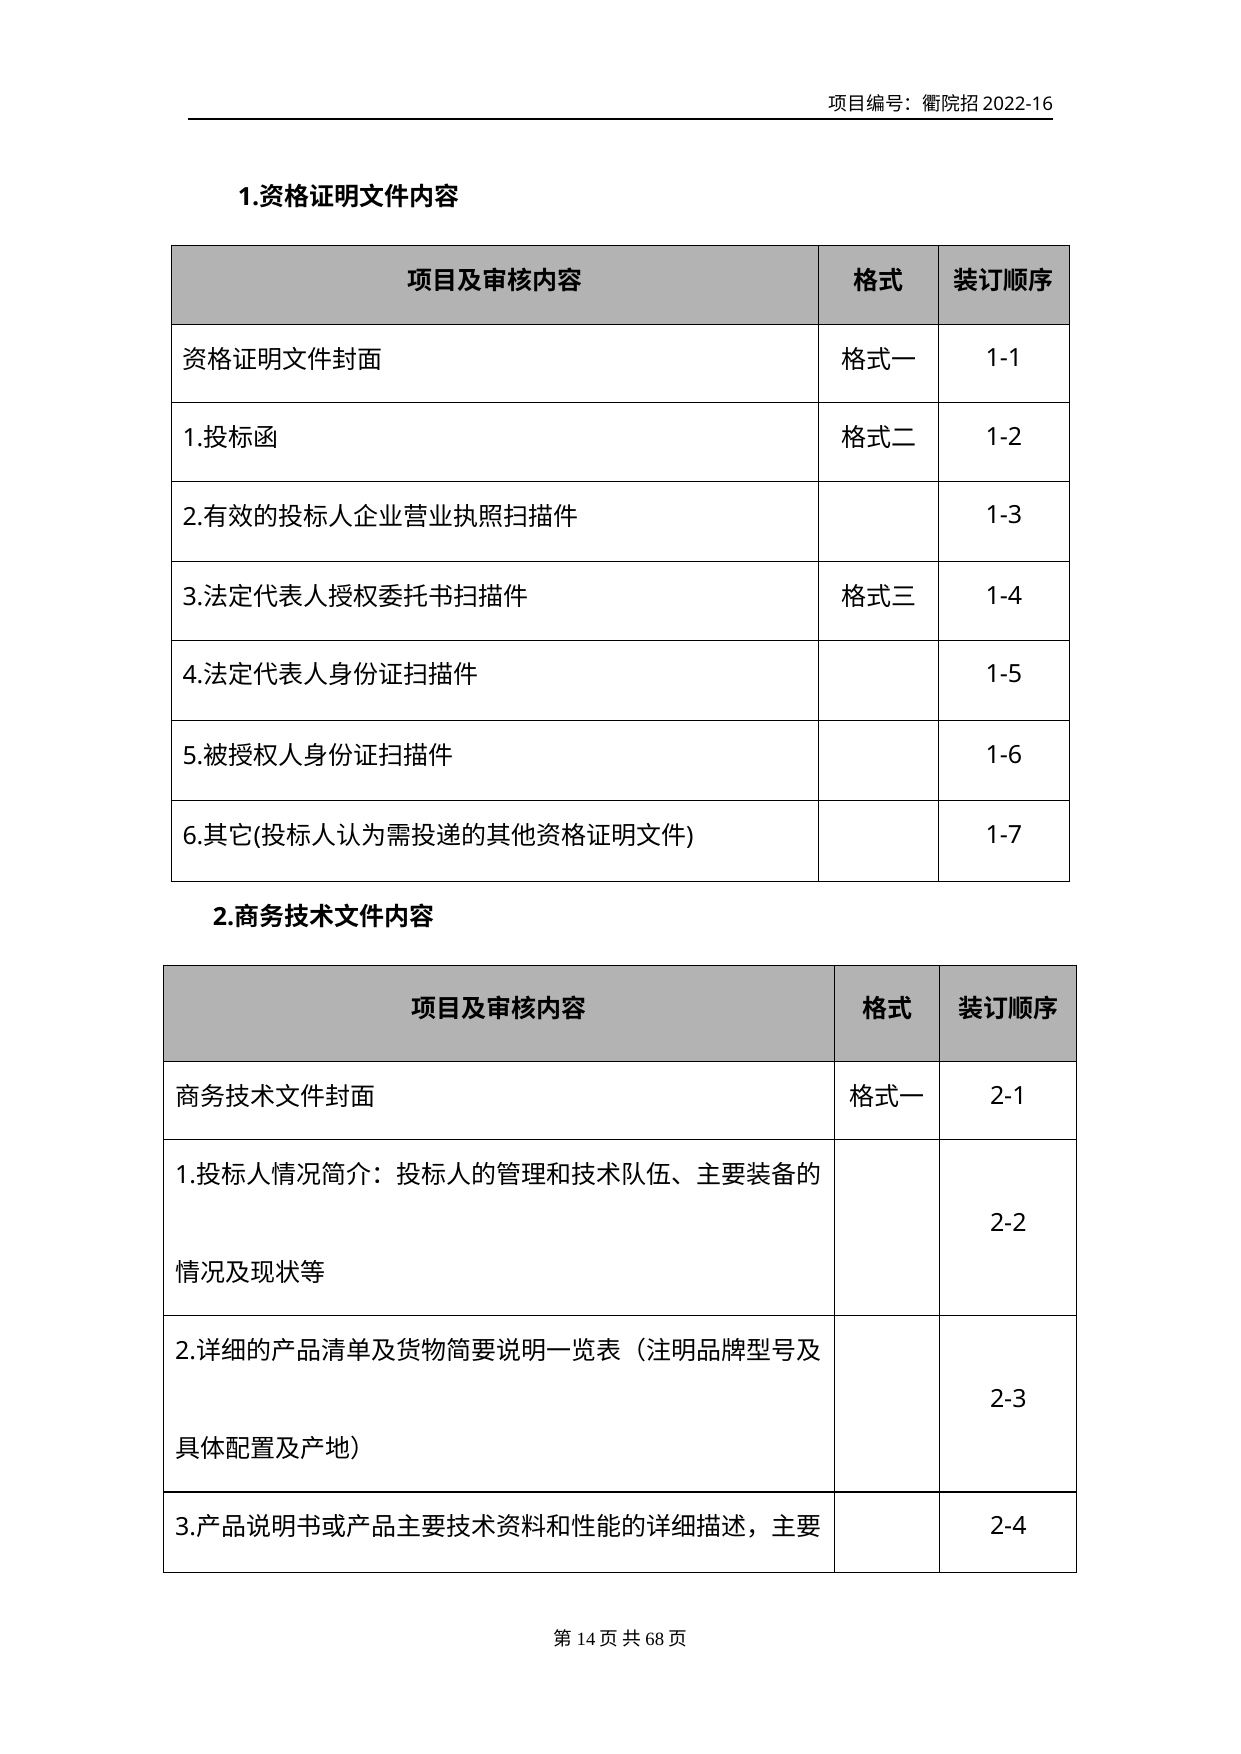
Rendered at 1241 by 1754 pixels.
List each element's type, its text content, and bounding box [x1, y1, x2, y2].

table_header 格式 [819, 246, 938, 324]
table_cell 1-2 [939, 403, 1069, 481]
table_cell 1-7 [939, 801, 1069, 881]
table_cell 格式一 [819, 325, 938, 402]
table_cell 1-4 [939, 562, 1069, 639]
table_cell 1-1 [939, 325, 1069, 402]
text 1.资格证明文件内容 [187, 162, 1053, 227]
table_cell 2-1 [940, 1062, 1076, 1139]
table_cell 资格证明文件封面 [172, 325, 818, 402]
table_header 装订顺序 [940, 966, 1076, 1061]
table_header 格式 [835, 966, 939, 1061]
table_cell 2-3 [940, 1316, 1076, 1491]
table_cell [819, 482, 938, 561]
table_cell 2-4 [940, 1493, 1076, 1572]
table_cell 商务技术文件封面 [164, 1062, 834, 1139]
table_cell 1-6 [939, 721, 1069, 800]
table_cell [819, 721, 938, 800]
table_cell 格式三 [819, 562, 938, 639]
table_header 装订顺序 [939, 246, 1069, 324]
table_cell 1.投标函 [172, 403, 818, 481]
table_cell [819, 641, 938, 720]
text 2.商务技术文件内容 [187, 882, 1053, 947]
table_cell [164, 1493, 834, 1572]
table_cell 1-3 [939, 482, 1069, 561]
table_cell 3.法定代表人授权委托书扫描件 [172, 562, 818, 639]
table_cell 1.投标人情况简介：投标人的管理和技术队伍、主要装备的情况及现状等 [164, 1140, 834, 1315]
table_cell 6.其它(投标人认为需投递的其他资格证明文件) [172, 801, 818, 881]
table_cell 4.法定代表人身份证扫描件 [172, 641, 818, 720]
table_header 项目及审核内容 [172, 246, 818, 324]
table_cell [835, 1316, 939, 1491]
table_cell [835, 1493, 939, 1572]
table_header 项目及审核内容 [164, 966, 834, 1061]
table_cell 1-5 [939, 641, 1069, 720]
table_cell 2-2 [940, 1140, 1076, 1315]
table_cell 2.有效的投标人企业营业执照扫描件 [172, 482, 818, 561]
table_cell 2.详细的产品清单及货物简要说明一览表（注明品牌型号及具体配置及产地） [164, 1316, 834, 1491]
table_cell 格式二 [819, 403, 938, 481]
table_cell 格式一 [835, 1062, 939, 1139]
table_cell 5.被授权人身份证扫描件 [172, 721, 818, 800]
table_cell [835, 1140, 939, 1315]
table_cell [819, 801, 938, 881]
